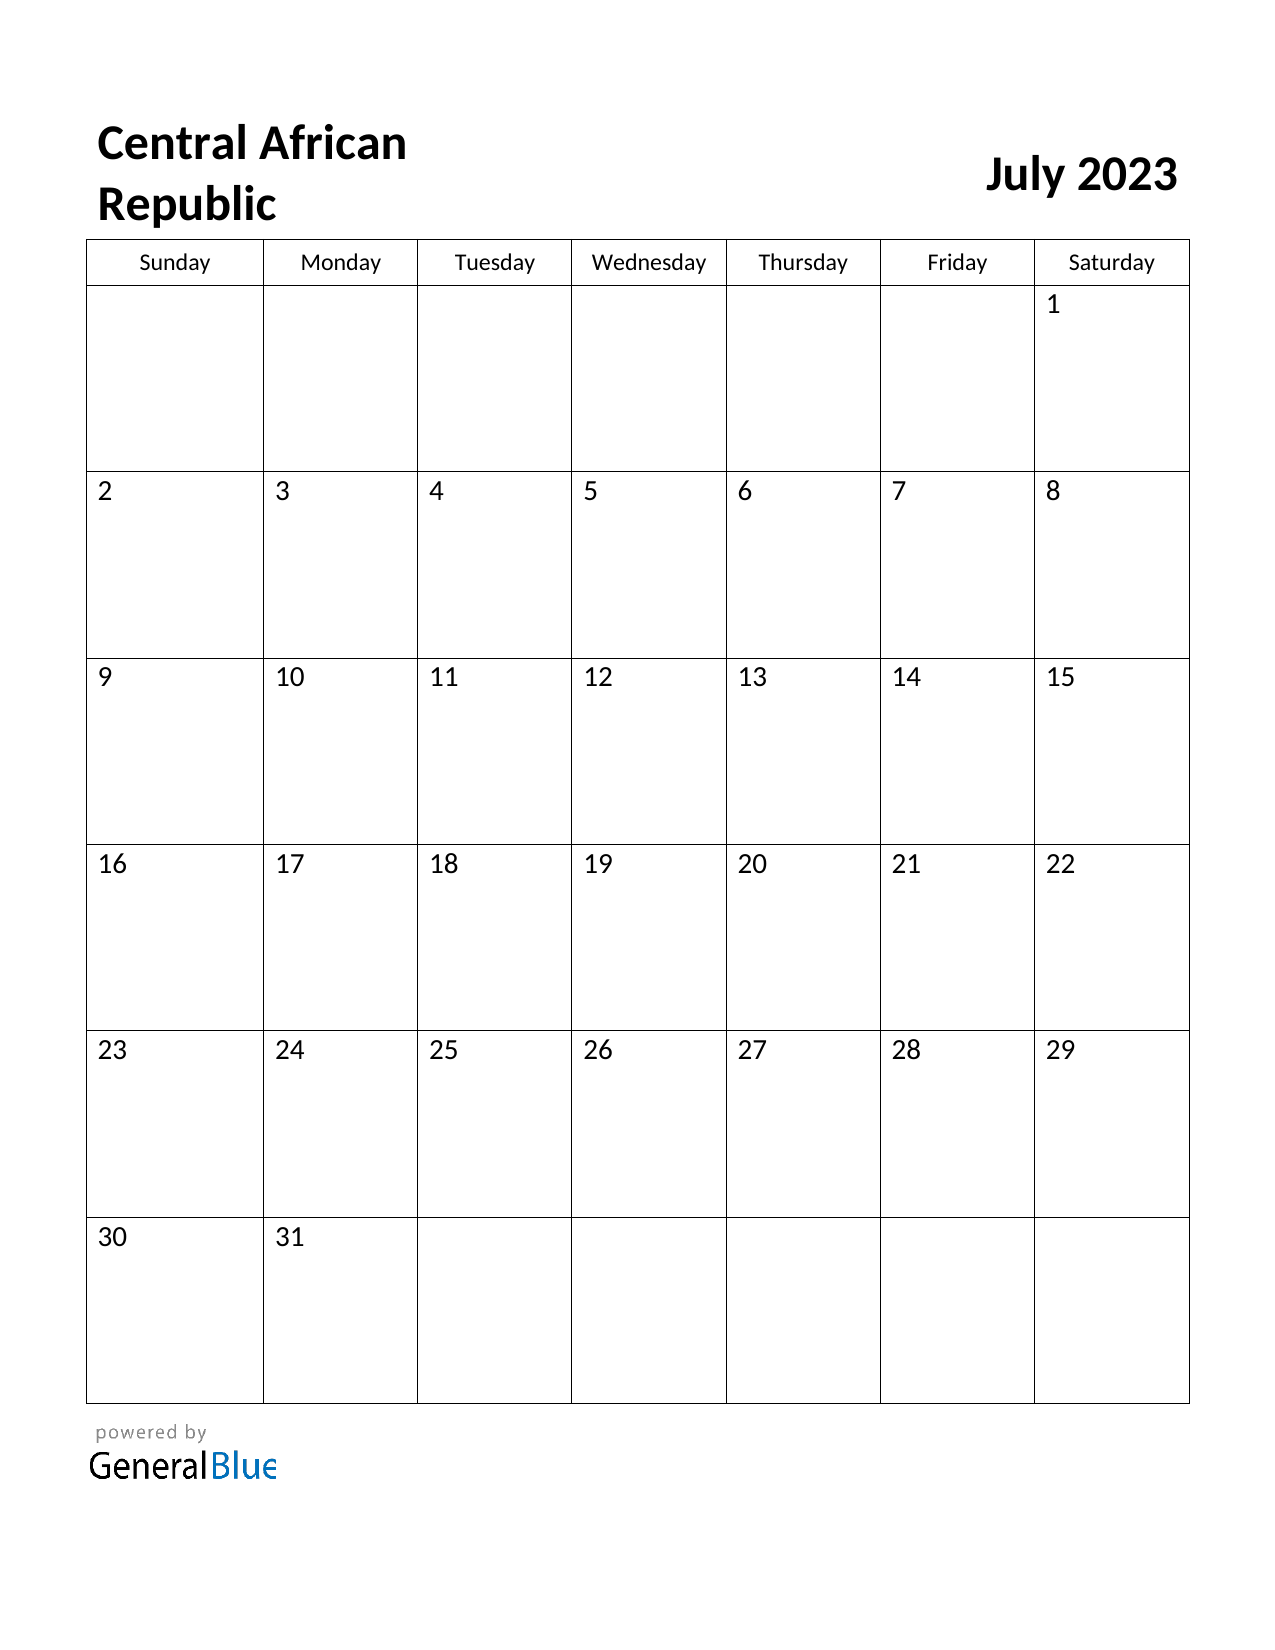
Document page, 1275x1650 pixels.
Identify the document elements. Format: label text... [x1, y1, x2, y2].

table_cell [87, 878, 263, 1030]
table_cell [418, 878, 571, 1030]
table_cell 7 [881, 472, 1034, 504]
table_cell [418, 1250, 571, 1403]
table_cell 12 [572, 659, 726, 691]
table_cell [264, 1250, 417, 1403]
table_cell [572, 505, 726, 657]
table_cell 6 [727, 472, 880, 504]
table_cell [87, 1250, 263, 1403]
table_cell 3 [264, 472, 417, 504]
table_cell 22 [1035, 845, 1189, 877]
table_cell 9 [87, 659, 263, 691]
table_cell [418, 318, 571, 471]
table_cell [572, 1218, 726, 1250]
table_cell 13 [727, 659, 880, 691]
table_cell [1035, 1064, 1189, 1217]
table_cell [572, 286, 726, 318]
table_header July 2023 [572, 105, 1189, 239]
table_cell [727, 318, 880, 471]
table_cell [881, 1218, 1034, 1250]
table_cell 29 [1035, 1031, 1189, 1064]
table_cell 1 [1035, 286, 1189, 318]
table_cell 17 [264, 845, 417, 877]
table_cell [881, 1250, 1034, 1403]
table_cell [418, 286, 571, 318]
table_cell [87, 1064, 263, 1217]
table_cell [1035, 691, 1189, 844]
table_cell [727, 1250, 880, 1403]
table_cell [418, 1218, 571, 1250]
table_header Central African Republic [86, 105, 572, 239]
table_cell [264, 286, 417, 318]
table_cell [572, 1064, 726, 1217]
table_cell 14 [881, 659, 1034, 691]
table_cell 30 [87, 1218, 263, 1250]
table_cell Saturday [1035, 240, 1189, 284]
table_cell [727, 691, 880, 844]
table_cell [727, 286, 880, 318]
table_cell 25 [418, 1031, 571, 1064]
table_cell [1035, 1250, 1189, 1403]
table_cell [881, 505, 1034, 657]
table_cell [727, 505, 880, 657]
table_cell Friday [881, 240, 1034, 284]
table_cell [418, 691, 571, 844]
table_cell [881, 878, 1034, 1030]
table_cell [572, 878, 726, 1030]
table_cell 5 [572, 472, 726, 504]
table_cell Sunday [87, 240, 263, 284]
table_cell 16 [87, 845, 263, 877]
table_cell [87, 691, 263, 844]
table_cell [264, 878, 417, 1030]
table_cell 21 [881, 845, 1034, 877]
table_cell [881, 286, 1034, 318]
table_cell Tuesday [418, 240, 571, 284]
table_cell [264, 505, 417, 657]
table_cell [881, 318, 1034, 471]
table_cell Wednesday [572, 240, 726, 284]
table_cell 23 [87, 1031, 263, 1064]
table_cell [86, 1404, 1189, 1502]
table_cell Monday [264, 240, 417, 284]
table_cell 2 [87, 472, 263, 504]
table_cell [418, 505, 571, 657]
table_cell [1035, 318, 1189, 471]
table_cell 4 [418, 472, 571, 504]
table_cell Thursday [727, 240, 880, 284]
table_cell 28 [881, 1031, 1034, 1064]
table_cell 20 [727, 845, 880, 877]
table_cell 11 [418, 659, 571, 691]
table_cell [881, 691, 1034, 844]
table_cell [727, 1064, 880, 1217]
table_cell [572, 318, 726, 471]
table_cell [418, 1064, 571, 1217]
table_cell 10 [264, 659, 417, 691]
table_cell 26 [572, 1031, 726, 1064]
table_cell [1035, 1218, 1189, 1250]
table_cell 31 [264, 1218, 417, 1250]
table_cell [1035, 505, 1189, 657]
table_cell [727, 1218, 880, 1250]
table_cell [572, 1250, 726, 1403]
table_cell [727, 878, 880, 1030]
table_cell [1035, 878, 1189, 1030]
table_cell 18 [418, 845, 571, 877]
table_cell 19 [572, 845, 726, 877]
table_cell [87, 318, 263, 471]
table_cell 27 [727, 1031, 880, 1064]
table_cell 8 [1035, 472, 1189, 504]
table_cell 24 [264, 1031, 417, 1064]
table_cell [87, 505, 263, 657]
table_cell [264, 318, 417, 471]
table_cell 15 [1035, 659, 1189, 691]
table_cell [87, 286, 263, 318]
table_cell [572, 691, 726, 844]
table_cell [264, 1064, 417, 1217]
picture [88, 1421, 276, 1484]
table_cell [264, 691, 417, 844]
table_cell [881, 1064, 1034, 1217]
